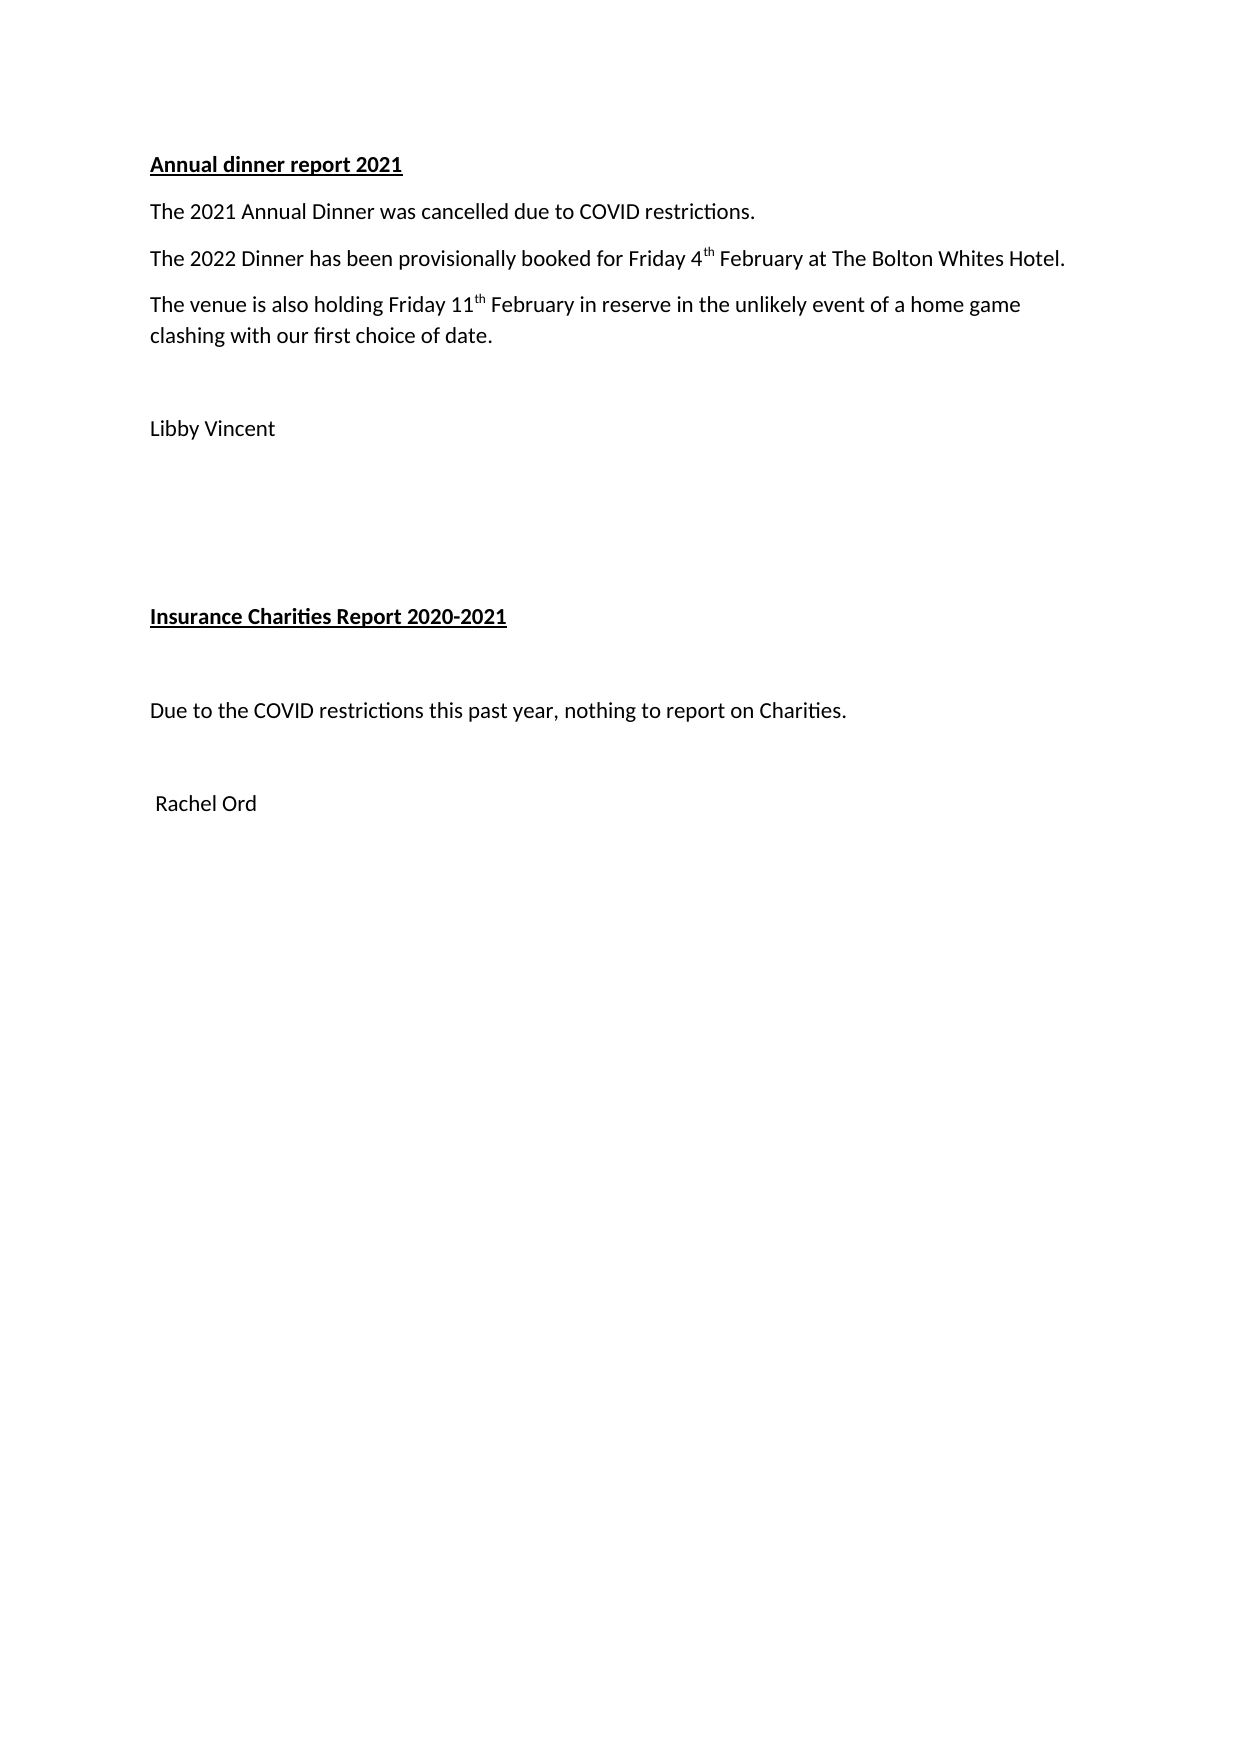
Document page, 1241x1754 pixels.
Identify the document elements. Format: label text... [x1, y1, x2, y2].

text Libby Vincent [150, 414, 1090, 443]
text The 2022 Dinner has been provisionally booked for Friday 4th February at The Bolton Whites Hotel. [150, 244, 1090, 272]
text The 2021 Annual Dinner was cancelled due to COVID restrictions. [150, 197, 1090, 225]
text Annual dinner report 2021 [150, 150, 1090, 178]
text The venue is also holding Friday 11th February in reserve in the unlikely event of a home game clashing with our first choice of date. [150, 291, 1090, 349]
text Due to the COVID restrictions this past year, nothing to report on Charities. [150, 696, 1090, 724]
text Insurance Charities Report 2020-2021 [150, 602, 1090, 630]
text Rachel Ord [150, 789, 1090, 818]
